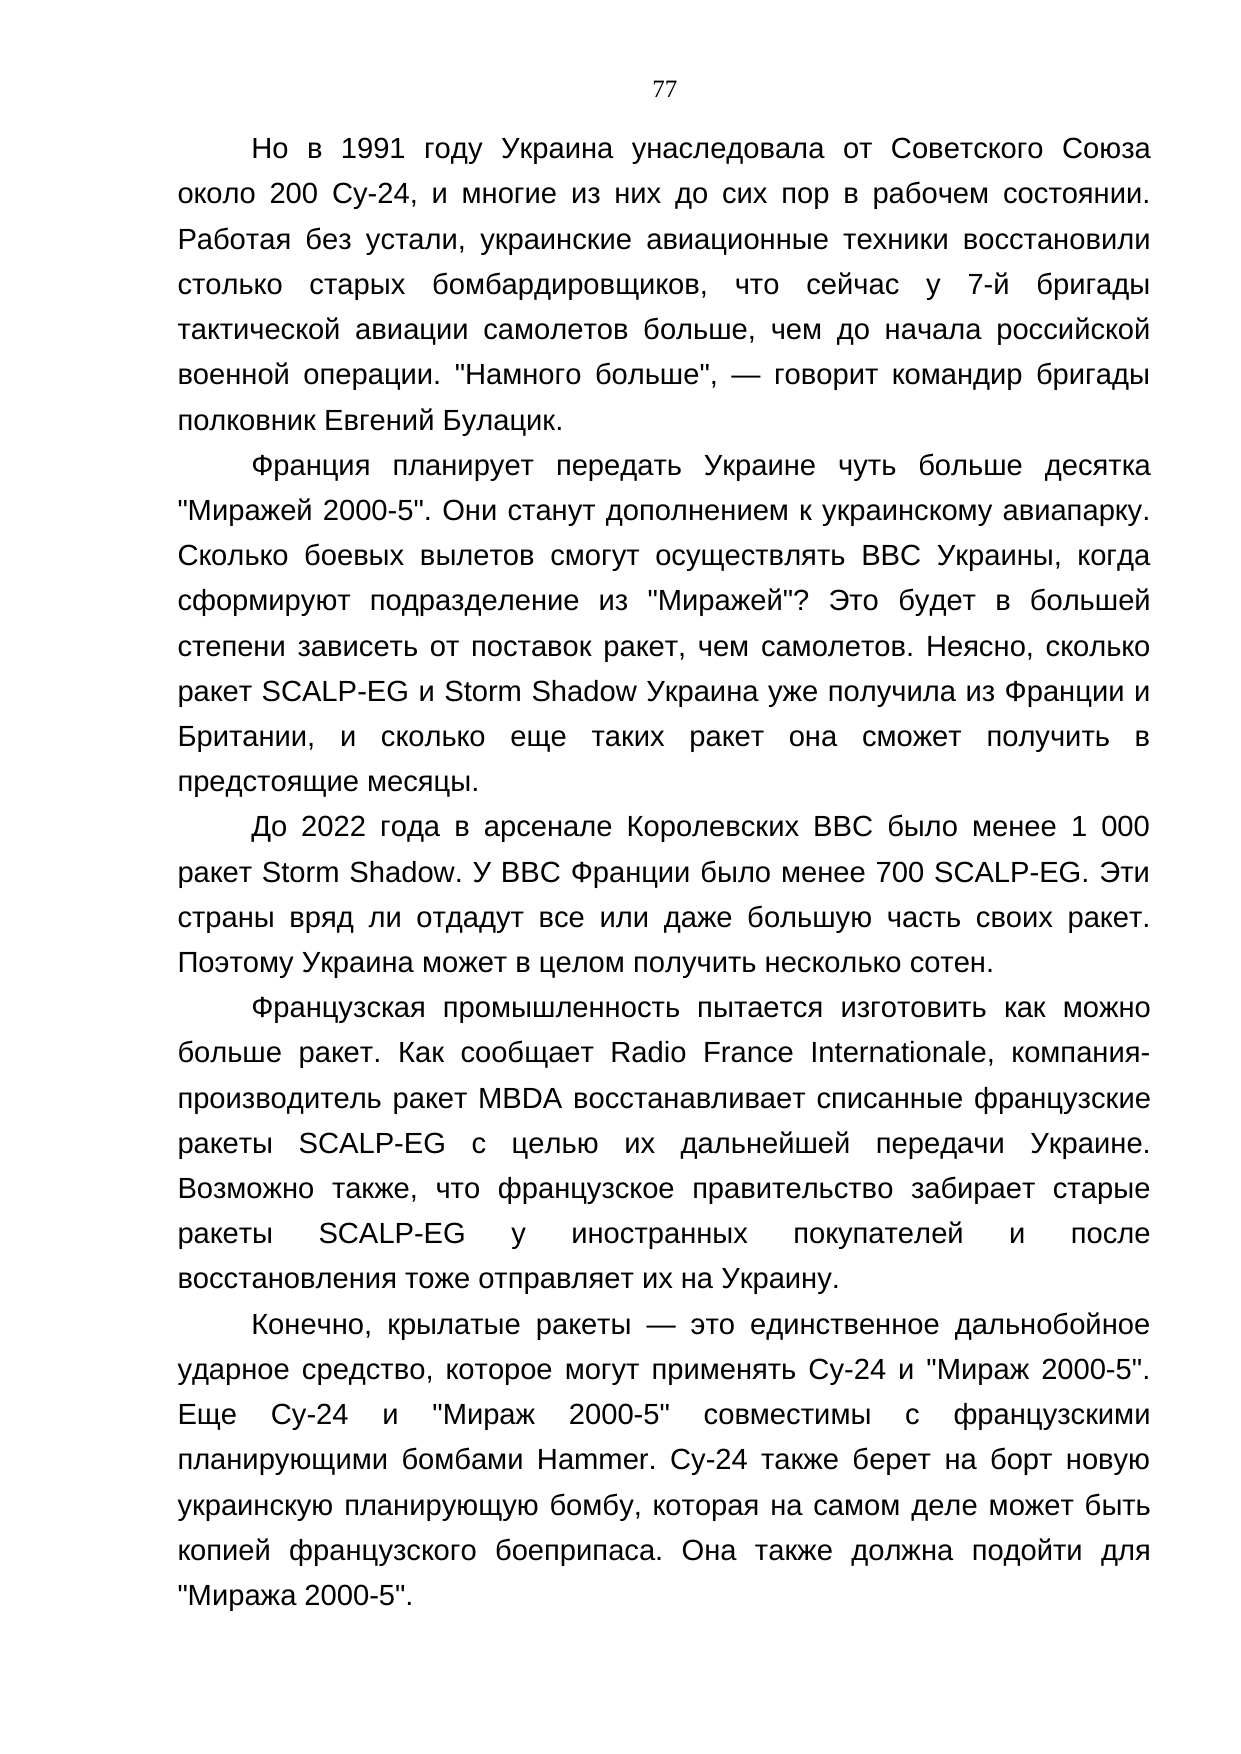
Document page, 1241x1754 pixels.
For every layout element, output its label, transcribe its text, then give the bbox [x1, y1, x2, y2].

text Но в 1991 году Украина унаследовала от Советского Союза около 200 Су-24, и многие из них до сих пор в рабочем состоянии. Работая без устали, украинские авиационные техники восстановили столько старых бомбардировщиков, что сейчас у 7-й бригады тактической авиации самолетов больше, чем до начала российской военной операции. "Намного больше", — говорит командир бригады полковник Евгений Булацик. [177, 131, 1152, 436]
text До 2022 года в арсенале Королевских ВВС было менее 1 000 ракет Storm Shadow. У ВВС Франции было менее 700 SCALP-EG. Эти страны вряд ли отдадут все или даже большую часть своих ракет. Поэтому Украина может в целом получить несколько сотен. [177, 809, 1152, 978]
text Франция планирует передать Украине чуть больше десятка "Миражей 2000-5". Они станут дополнением к украинскому авиапарку. Сколько боевых вылетов смогут осуществлять ВВС Украины, когда сформируют подразделение из "Миражей"? Это будет в большей степени зависеть от поставок ракет, чем самолетов. Неясно, сколько ракет SCALP-EG и Storm Shadow Украина уже получила из Франции и Британии, и сколько еще таких ракет она сможет получить в предстоящие месяцы. [177, 448, 1152, 798]
text Конечно, крылатые ракеты — это единственное дальнобойное ударное средство, которое могут применять Су-24 и "Мираж 2000-5". Еще Су-24 и "Мираж 2000-5" совместимы с французскими планирующими бомбами Hammer. Су-24 также берет на борт новую украинскую планирующую бомбу, которая на самом деле может быть копией французского боеприпаса. Она также должна подойти для "Миража 2000-5". [177, 1307, 1152, 1611]
text Французская промышленность пытается изготовить как можно больше ракет. Как сообщает Radio France Internationale, компания-производитель ракет MBDA восстанавливает списанные французские ракеты SCALP-EG с целью их дальнейшей передачи Украине. Возможно также, что французское правительство забирает старые ракеты SCALP-EG у иностранных покупателей и после восстановления тоже отправляет их на Украину. [177, 990, 1152, 1295]
